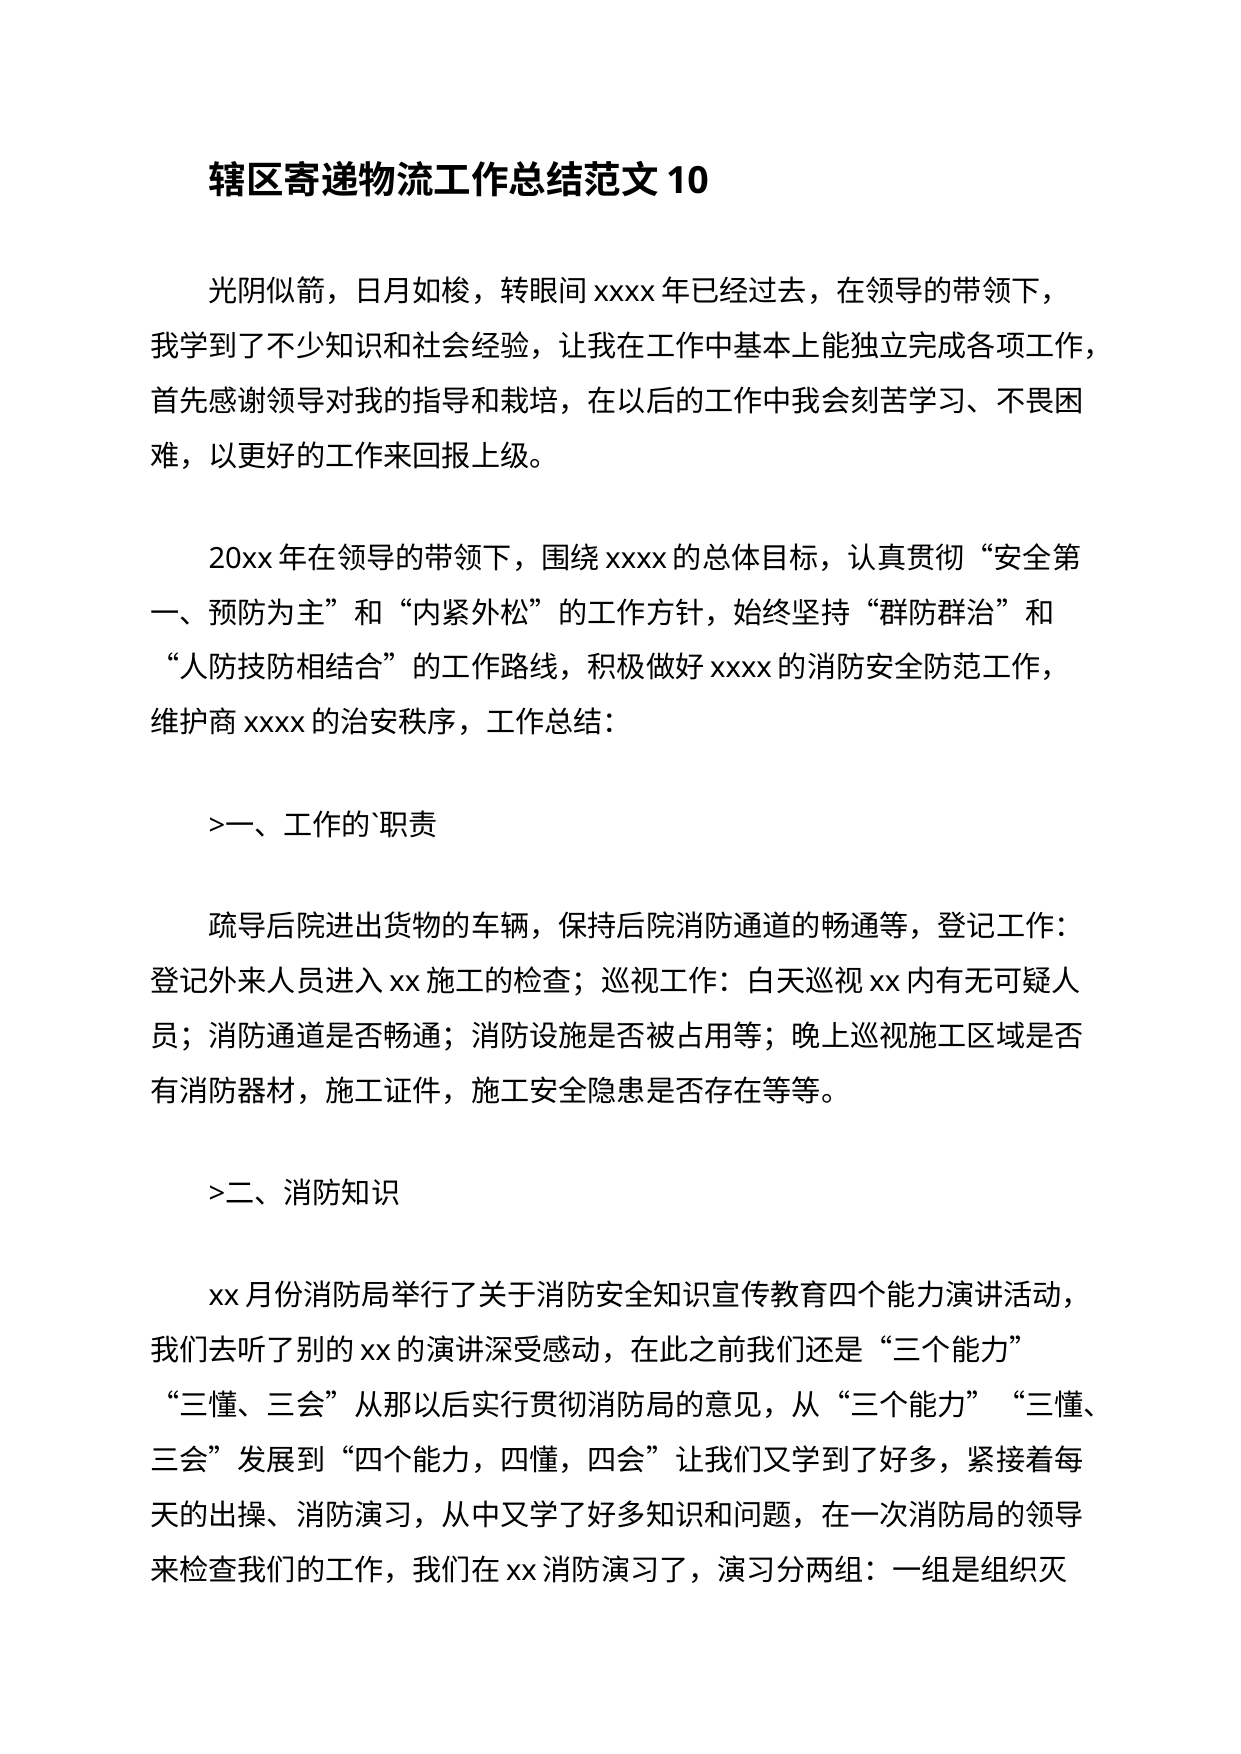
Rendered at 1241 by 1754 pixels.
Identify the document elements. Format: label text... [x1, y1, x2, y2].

text 辖区寄递物流工作总结范文10 [150, 150, 1090, 204]
text >一、工作的`职责 [150, 801, 1090, 843]
text 20xx年在领导的带领下，围绕xxxx的总体目标，认真贯彻“安全第一、预防为主”和“内紧外松”的工作方针，始终坚持“群防群治”和“人防技防相结合”的工作路线，积极做好xxxx的消防安全防范工作，维护商xxxx的治安秩序，工作总结： [150, 534, 1090, 741]
text >二、消防知识 [150, 1169, 1090, 1212]
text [150, 1272, 1090, 1589]
text 疏导后院进出货物的车辆，保持后院消防通道的畅通等，登记工作：登记外来人员进入xx施工的检查；巡视工作：白天巡视xx内有无可疑人员；消防通道是否畅通；消防设施是否被占用等；晚上巡视施工区域是否有消防器材，施工证件，施工安全隐患是否存在等等。 [150, 903, 1090, 1110]
text 光阴似箭，日月如梭，转眼间xxxx年已经过去，在领导的带领下，我学到了不少知识和社会经验，让我在工作中基本上能独立完成各项工作，首先感谢领导对我的指导和栽培，在以后的工作中我会刻苦学习、不畏困难，以更好的工作来回报上级。 [150, 268, 1090, 475]
